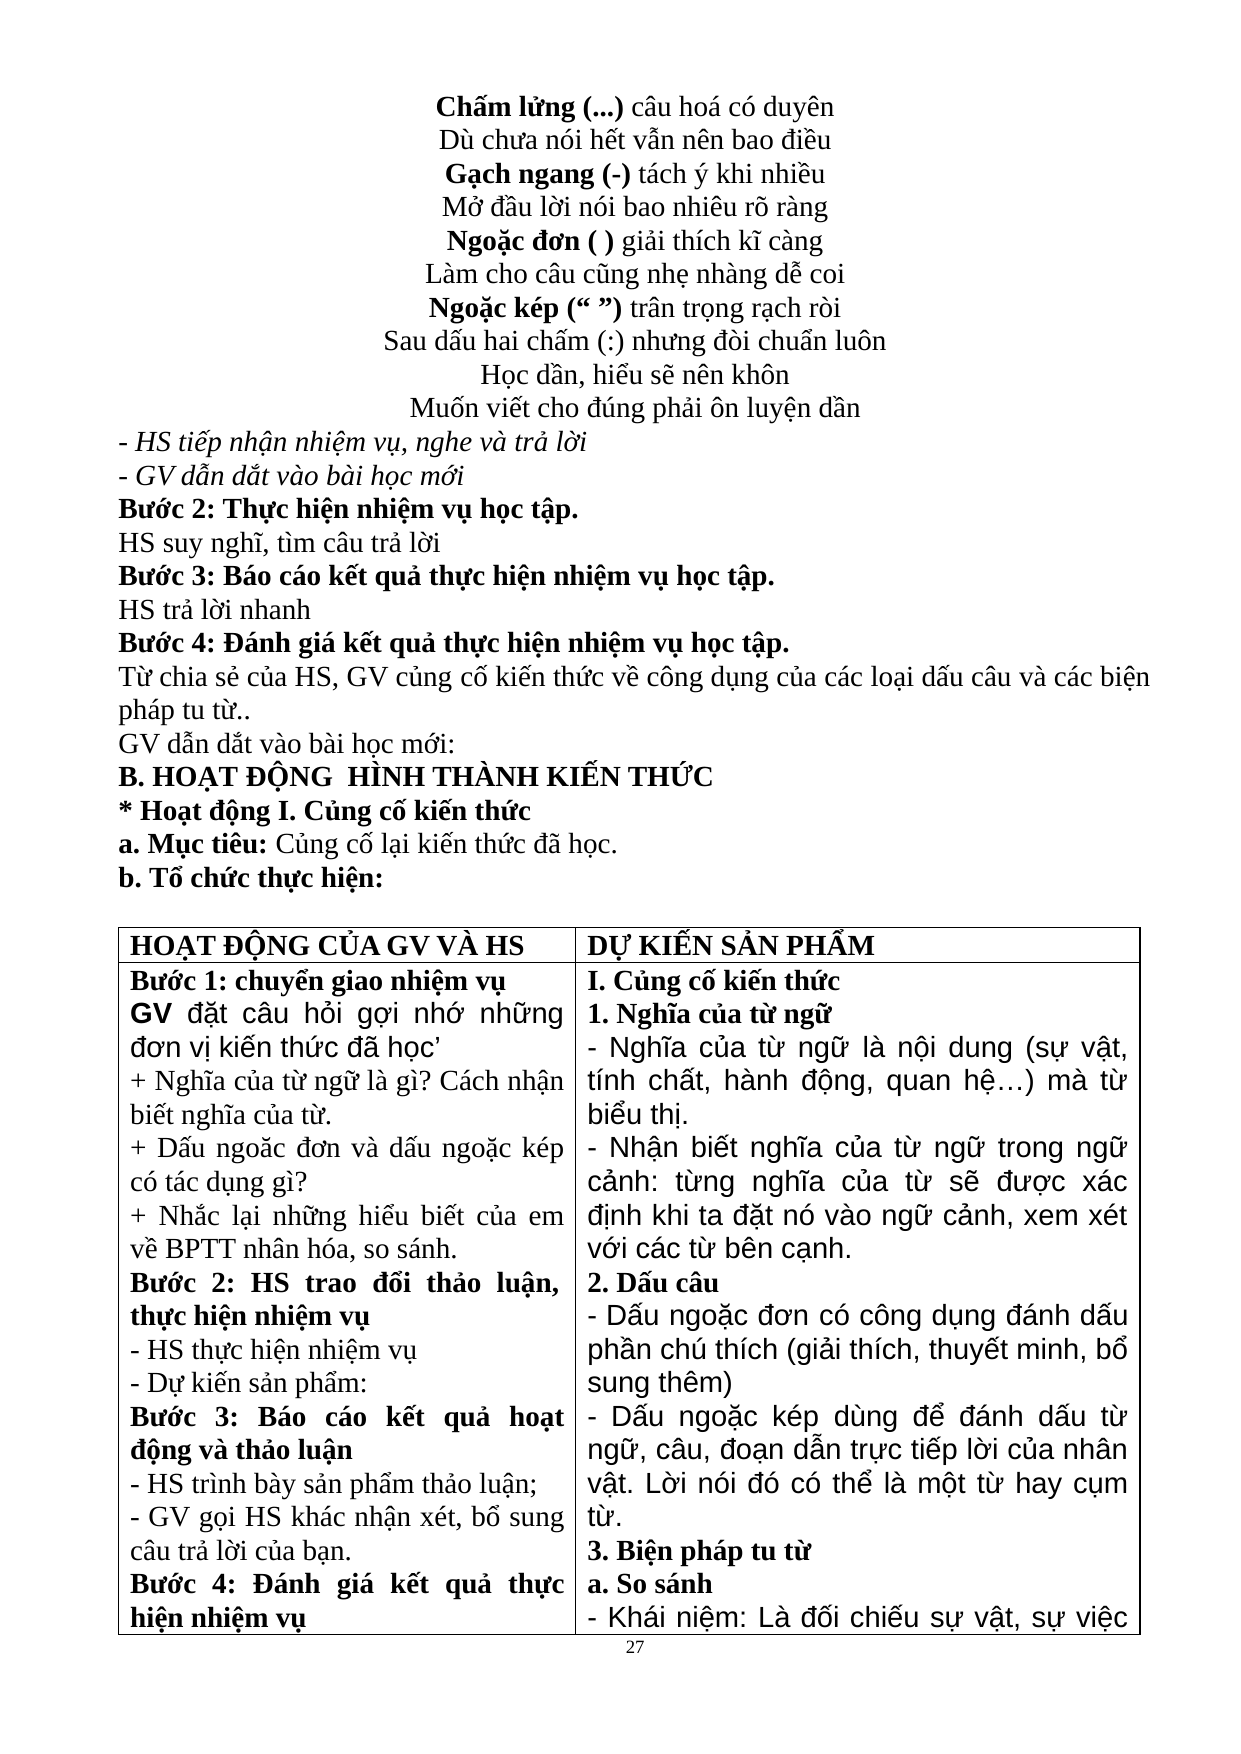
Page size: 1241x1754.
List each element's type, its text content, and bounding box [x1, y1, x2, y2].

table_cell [576, 963, 1139, 1634]
text Muốn viết cho đúng phải ôn luyện dần [118, 391, 1152, 424]
text Gạch ngang (-) tách ý khi nhiều [118, 156, 1152, 189]
text Làm cho câu cũng nhẹ nhàng dễ coi [118, 256, 1152, 290]
text HS trả lời nhanh [118, 592, 1152, 625]
text HS suy nghĩ, tìm câu trả lời [118, 525, 1152, 558]
text b. Tổ chức thực hiện: [118, 860, 1152, 894]
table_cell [119, 963, 575, 1634]
text Học dần, hiểu sẽ nên khôn [118, 357, 1152, 391]
text * Hoạt động I. Củng cố kiến thức [118, 793, 1152, 827]
text Ngoặc kép (“ ”) trân trọng rạch ròi [118, 290, 1152, 323]
text Mở đầu lời nói bao nhiêu rõ ràng [118, 189, 1152, 223]
text - HS tiếp nhận nhiệm vụ, nghe và trả lời [118, 424, 1152, 458]
text Sau dấu hai chấm (:) nhưng đòi chuẩn luôn [118, 323, 1152, 357]
text a. Mục tiêu: Củng cố lại kiến thức đã học. [118, 827, 1152, 860]
text Bước 4: Đánh giá kết quả thực hiện nhiệm vụ học tập. [118, 625, 1152, 659]
text - GV dẫn dắt vào bài học mới [118, 458, 1152, 491]
text Ngoặc đơn ( ) giải thích kĩ càng [118, 223, 1152, 256]
text Bước 3: Báo cáo kết quả thực hiện nhiệm vụ học tập. [118, 558, 1152, 592]
text GV dẫn dắt vào bài học mới: [118, 726, 1152, 759]
text Dù chưa nói hết vẫn nên bao điều [118, 122, 1152, 156]
text B. HOẠT ĐỘNG HÌNH THÀNH KIẾN THỨC [118, 759, 1152, 793]
table_header HOẠT ĐỘNG CỦA GV VÀ HS [119, 928, 575, 962]
text Bước 2: Thực hiện nhiệm vụ học tập. [118, 491, 1152, 525]
text Chấm lửng (...) câu hoá có duyên [118, 89, 1152, 122]
table_header DỰ KIẾN SẢN PHẨM [576, 928, 1139, 962]
text Từ chia sẻ của HS, GV củng cố kiến thức về công dụng của các loại dấu câu và các biện pháp tu từ.. [118, 659, 1152, 726]
